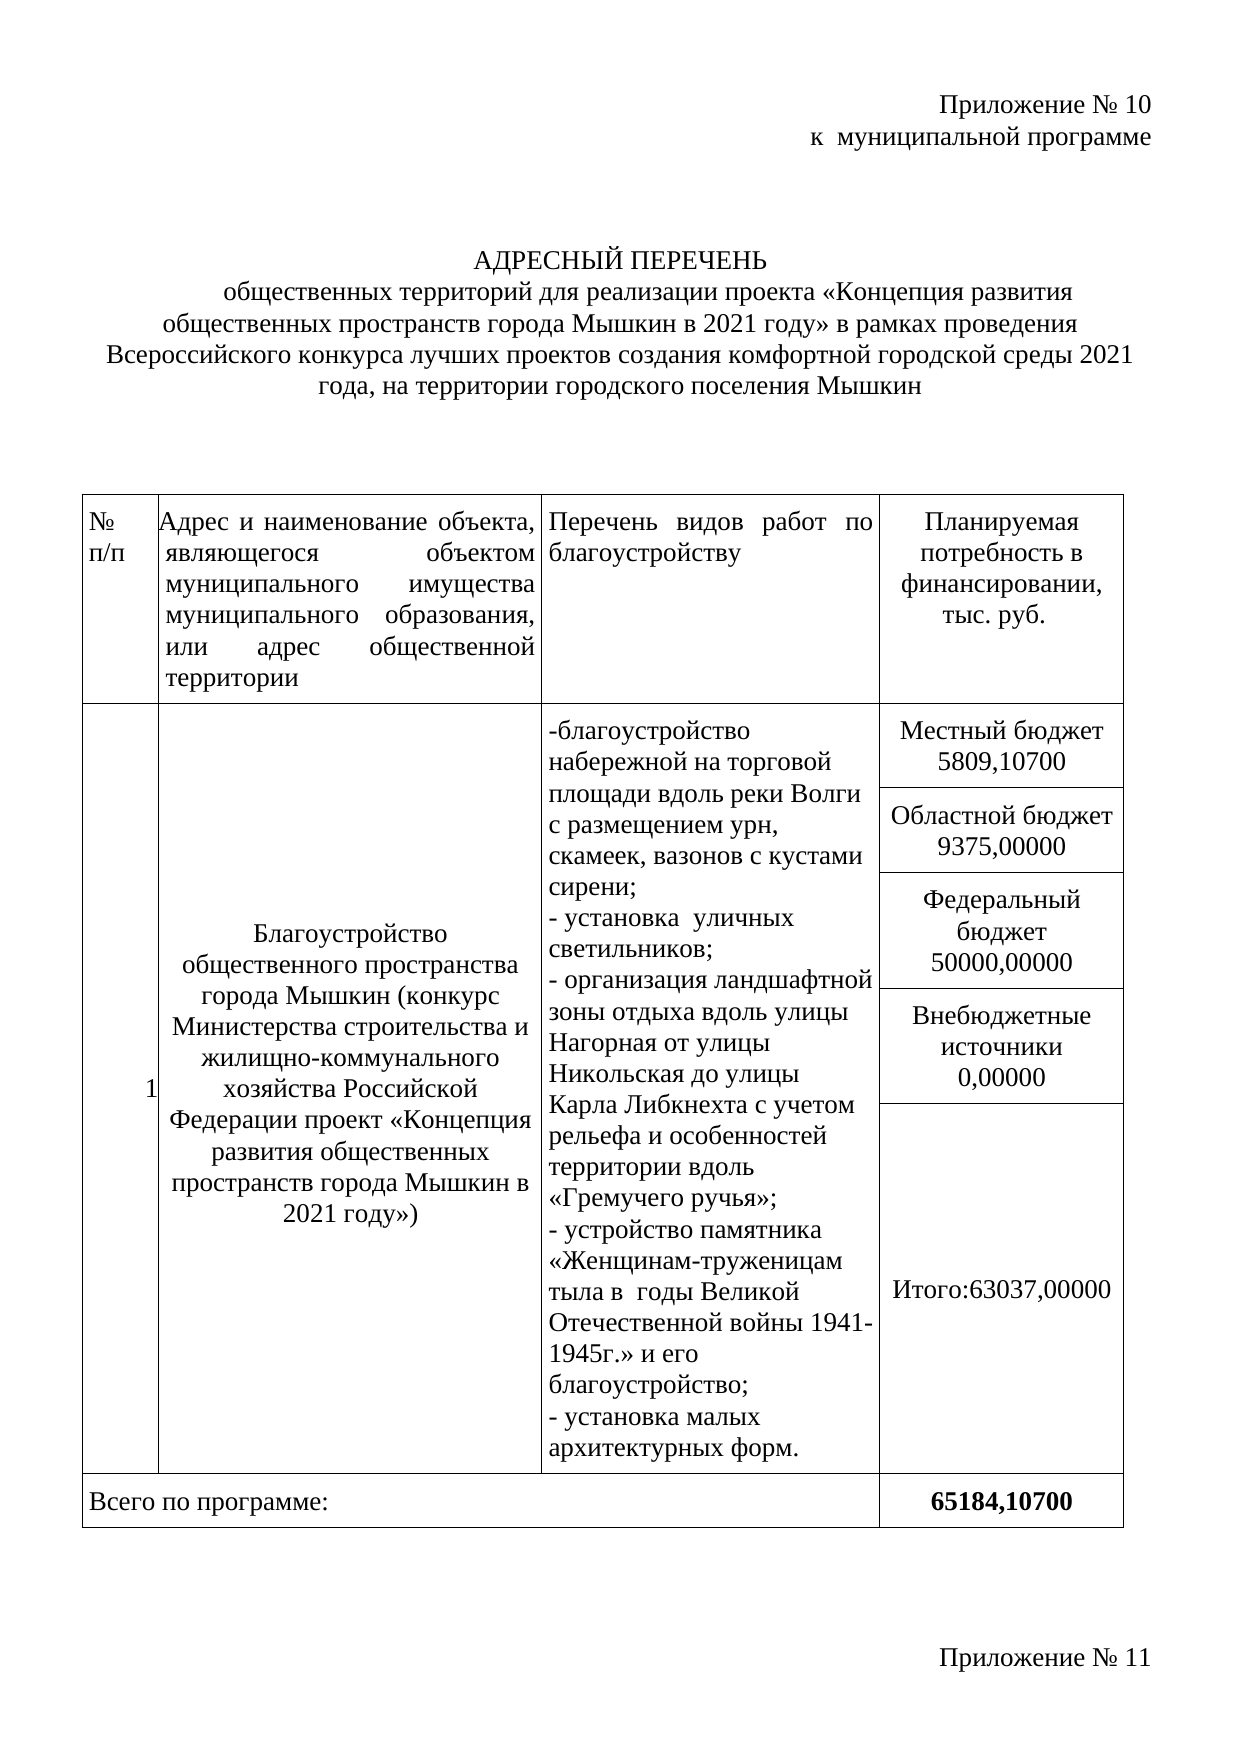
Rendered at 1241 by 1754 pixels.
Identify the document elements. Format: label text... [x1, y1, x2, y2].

table_cell 65184,10700 [880, 1474, 1123, 1527]
text Приложение № 10 [89, 89, 1152, 120]
table_header Планируемая потребность в финансировании, тыс. руб. [880, 495, 1123, 703]
table_cell Внебюджетные источники 0,00000 [880, 989, 1123, 1103]
text к муниципальной программе [89, 120, 1152, 151]
table_cell 1 [83, 704, 158, 1472]
text АДРЕСНЫЙ ПЕРЕЧЕНЬ [89, 244, 1152, 276]
table_header Адрес и наименование объекта, являющегося объектом муниципального имущества муниципального образования, или адрес общественной территории [159, 495, 541, 703]
table_cell Федеральный бюджет 50000,00000 [880, 873, 1123, 988]
table_cell Областной бюджет 9375,00000 [880, 788, 1123, 872]
table_cell -благоустройство набережной на торговой площади вдоль реки Волги с размещением урн, скамеек, вазонов с кустами сирени; - установка уличных светильников; - организация ландшафтной зоны отдыха вдоль улицы Нагорная от улицы Никольская до улицы Карла Либкнехта с учетом рельефа и особенностей территории вдоль «Гремучего ручья»; - устройство памятника «Женщинам-труженицам тыла в годы Великой Отечественной войны 1941-1945г.» и его благоустройство; - установка малых архитектурных форм. [542, 704, 879, 1472]
text Приложение № 11 [89, 1641, 1152, 1673]
table_cell Итого:63037,00000 [880, 1104, 1123, 1472]
table_cell Благоустройство общественного пространства города Мышкин (конкурс Министерства строительства и жилищно-коммунального хозяйства Российской Федерации проект «Концепция развития общественных пространств города Мышкин в 2021 году») [159, 704, 541, 1472]
table_cell Всего по программе: [83, 1474, 879, 1527]
text общественных территорий для реализации проекта «Концепция развития общественных пространств города Мышкин в 2021 году» в рамках проведения Всероссийского конкурса лучших проектов создания комфортной городской среды 2021 года, на территории городского поселения Мышкин [89, 276, 586, 400]
table_header № п/п [83, 495, 158, 703]
text общественных территорий для реализации проекта «Концепция развития общественных пространств города Мышкин в 2021 году» в рамках проведения Всероссийского конкурса лучших проектов создания комфортной городской среды 2021 года, на территории городского поселения Мышкин [368, 276, 1152, 400]
table_header Перечень видов работ по благоустройству [542, 495, 879, 703]
table_cell Местный бюджет 5809,10700 [880, 704, 1123, 787]
